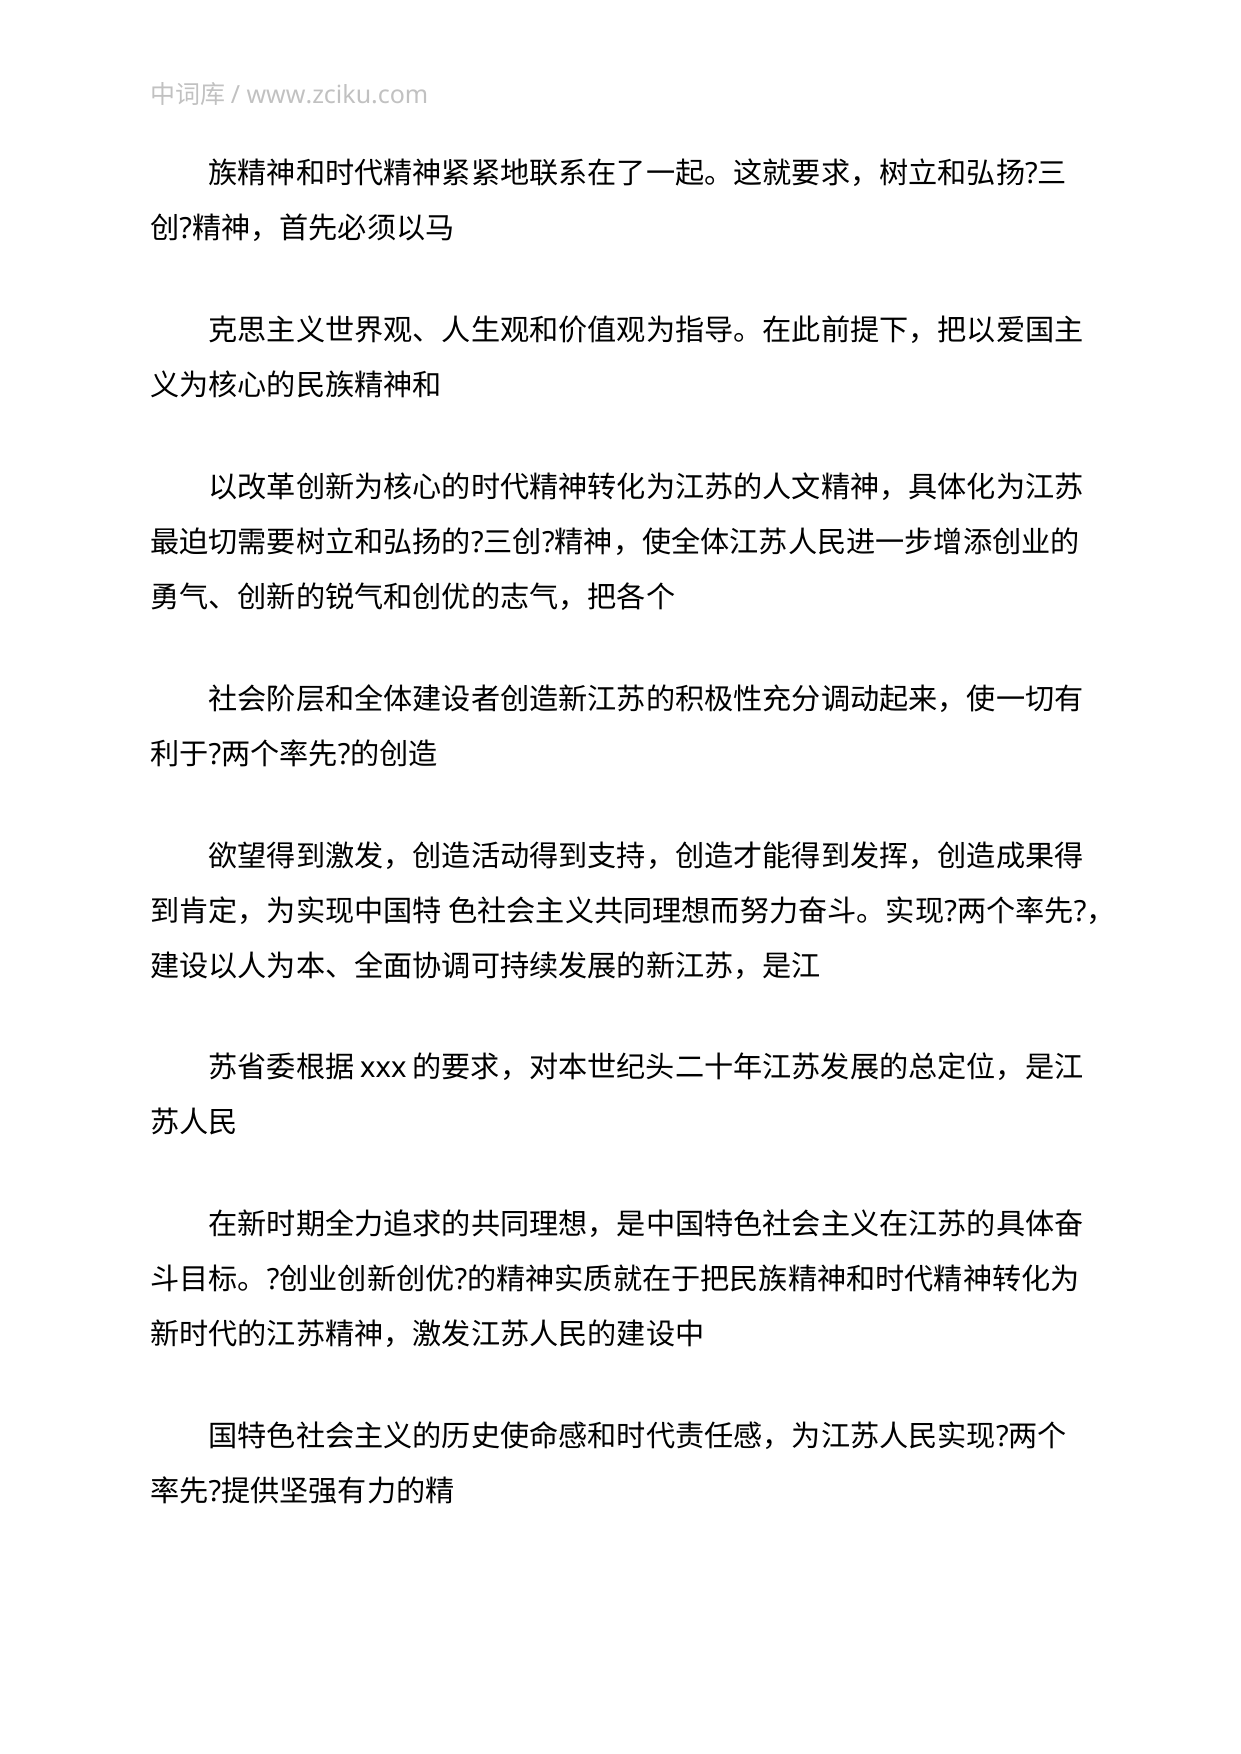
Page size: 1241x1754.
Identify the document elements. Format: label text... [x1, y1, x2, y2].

text 欲望得到激发，创造活动得到支持，创造才能得到发挥，创造成果得到肯定，为实现中国特 色社会主义共同理想而努力奋斗。实现?两个率先?，建设以人为本、全面协调可持续发展的新江苏，是江 [150, 832, 1090, 984]
text 国特色社会主义的历史使命感和时代责任感，为江苏人民实现?两个率先?提供坚强有力的精 [150, 1412, 1090, 1510]
text 在新时期全力追求的共同理想，是中国特色社会主义在江苏的具体奋斗目标。?创业创新创优?的精神实质就在于把民族精神和时代精神转化为新时代的江苏精神，激发江苏人民的建设中 [150, 1201, 1090, 1353]
text 克思主义世界观、人生观和价值观为指导。在此前提下，把以爱国主义为核心的民族精神和 [150, 307, 1090, 404]
text 苏省委根据xxx的要求，对本世纪头二十年江苏发展的总定位，是江苏人民 [150, 1044, 1090, 1141]
text 以改革创新为核心的时代精神转化为江苏的人文精神，具体化为江苏最迫切需要树立和弘扬的?三创?精神，使全体江苏人民进一步增添创业的勇气、创新的锐气和创优的志气，把各个 [150, 464, 1090, 616]
text 社会阶层和全体建设者创造新江苏的积极性充分调动起来，使一切有利于?两个率先?的创造 [150, 675, 1090, 773]
text 族精神和时代精神紧紧地联系在了一起。这就要求，树立和弘扬?三创?精神，首先必须以马 [150, 150, 1090, 247]
